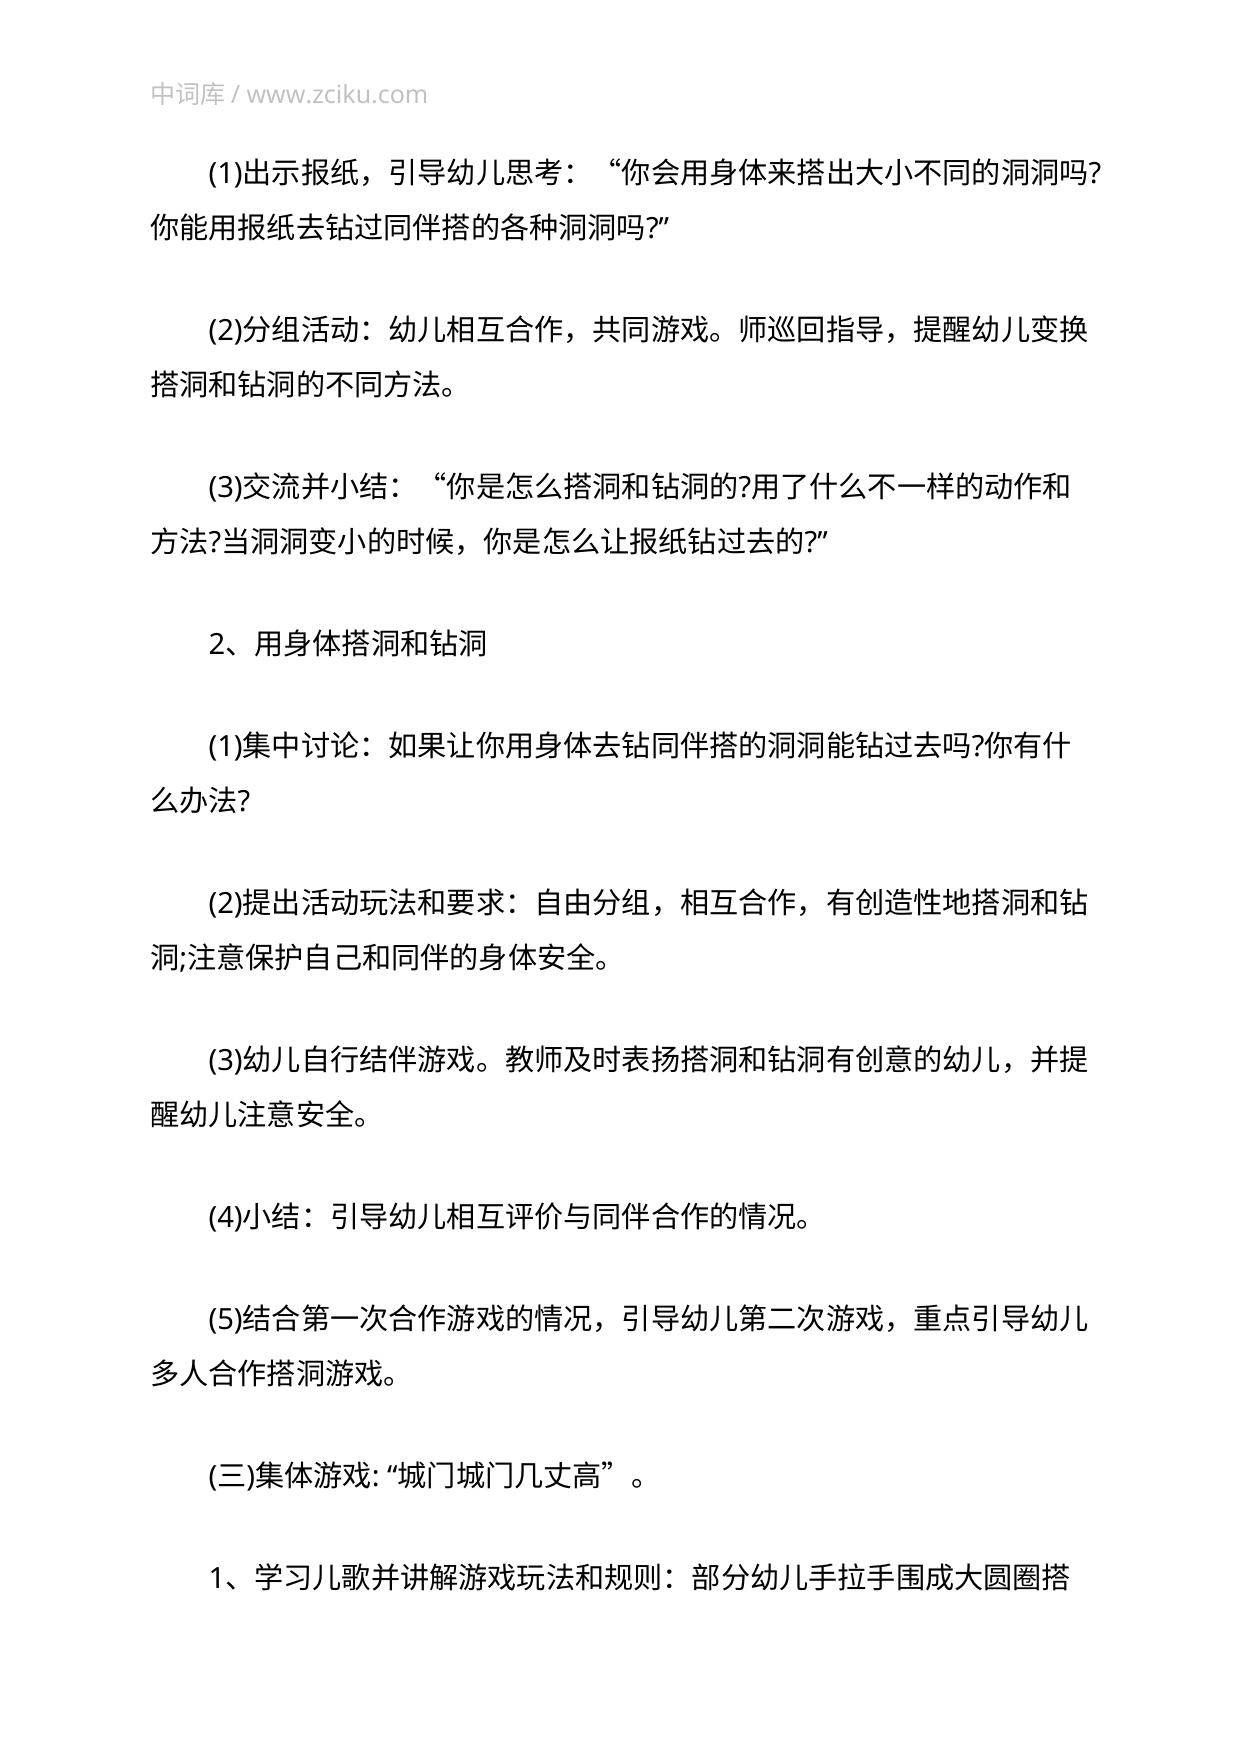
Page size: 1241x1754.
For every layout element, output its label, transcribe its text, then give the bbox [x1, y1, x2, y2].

text (1)出示报纸，引导幼儿思考：“你会用身体来搭出大小不同的洞洞吗?你能用报纸去钻过同伴搭的各种洞洞吗?” [150, 150, 1090, 247]
text (5)结合第一次合作游戏的情况，引导幼儿第二次游戏，重点引导幼儿多人合作搭洞游戏。 [150, 1295, 1090, 1393]
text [150, 1554, 1090, 1597]
text (1)集中讨论：如果让你用身体去钻同伴搭的洞洞能钻过去吗?你有什么办法? [150, 723, 1090, 820]
text (3)幼儿自行结伴游戏。教师及时表扬搭洞和钻洞有创意的幼儿，并提醒幼儿注意安全。 [150, 1037, 1090, 1134]
text (三)集体游戏: “城门城门几丈高”。 [150, 1452, 1090, 1494]
text (2)分组活动：幼儿相互合作，共同游戏。师巡回指导，提醒幼儿变换搭洞和钻洞的不同方法。 [150, 307, 1090, 404]
text (4)小结：引导幼儿相互评价与同伴合作的情况。 [150, 1193, 1090, 1236]
text 2、用身体搭洞和钻洞 [150, 621, 1090, 663]
text (2)提出活动玩法和要求：自由分组，相互合作，有创造性地搭洞和钻洞;注意保护自己和同伴的身体安全。 [150, 880, 1090, 977]
text (3)交流并小结：“你是怎么搭洞和钻洞的?用了什么不一样的动作和方法?当洞洞变小的时候，你是怎么让报纸钻过去的?” [150, 464, 1090, 561]
